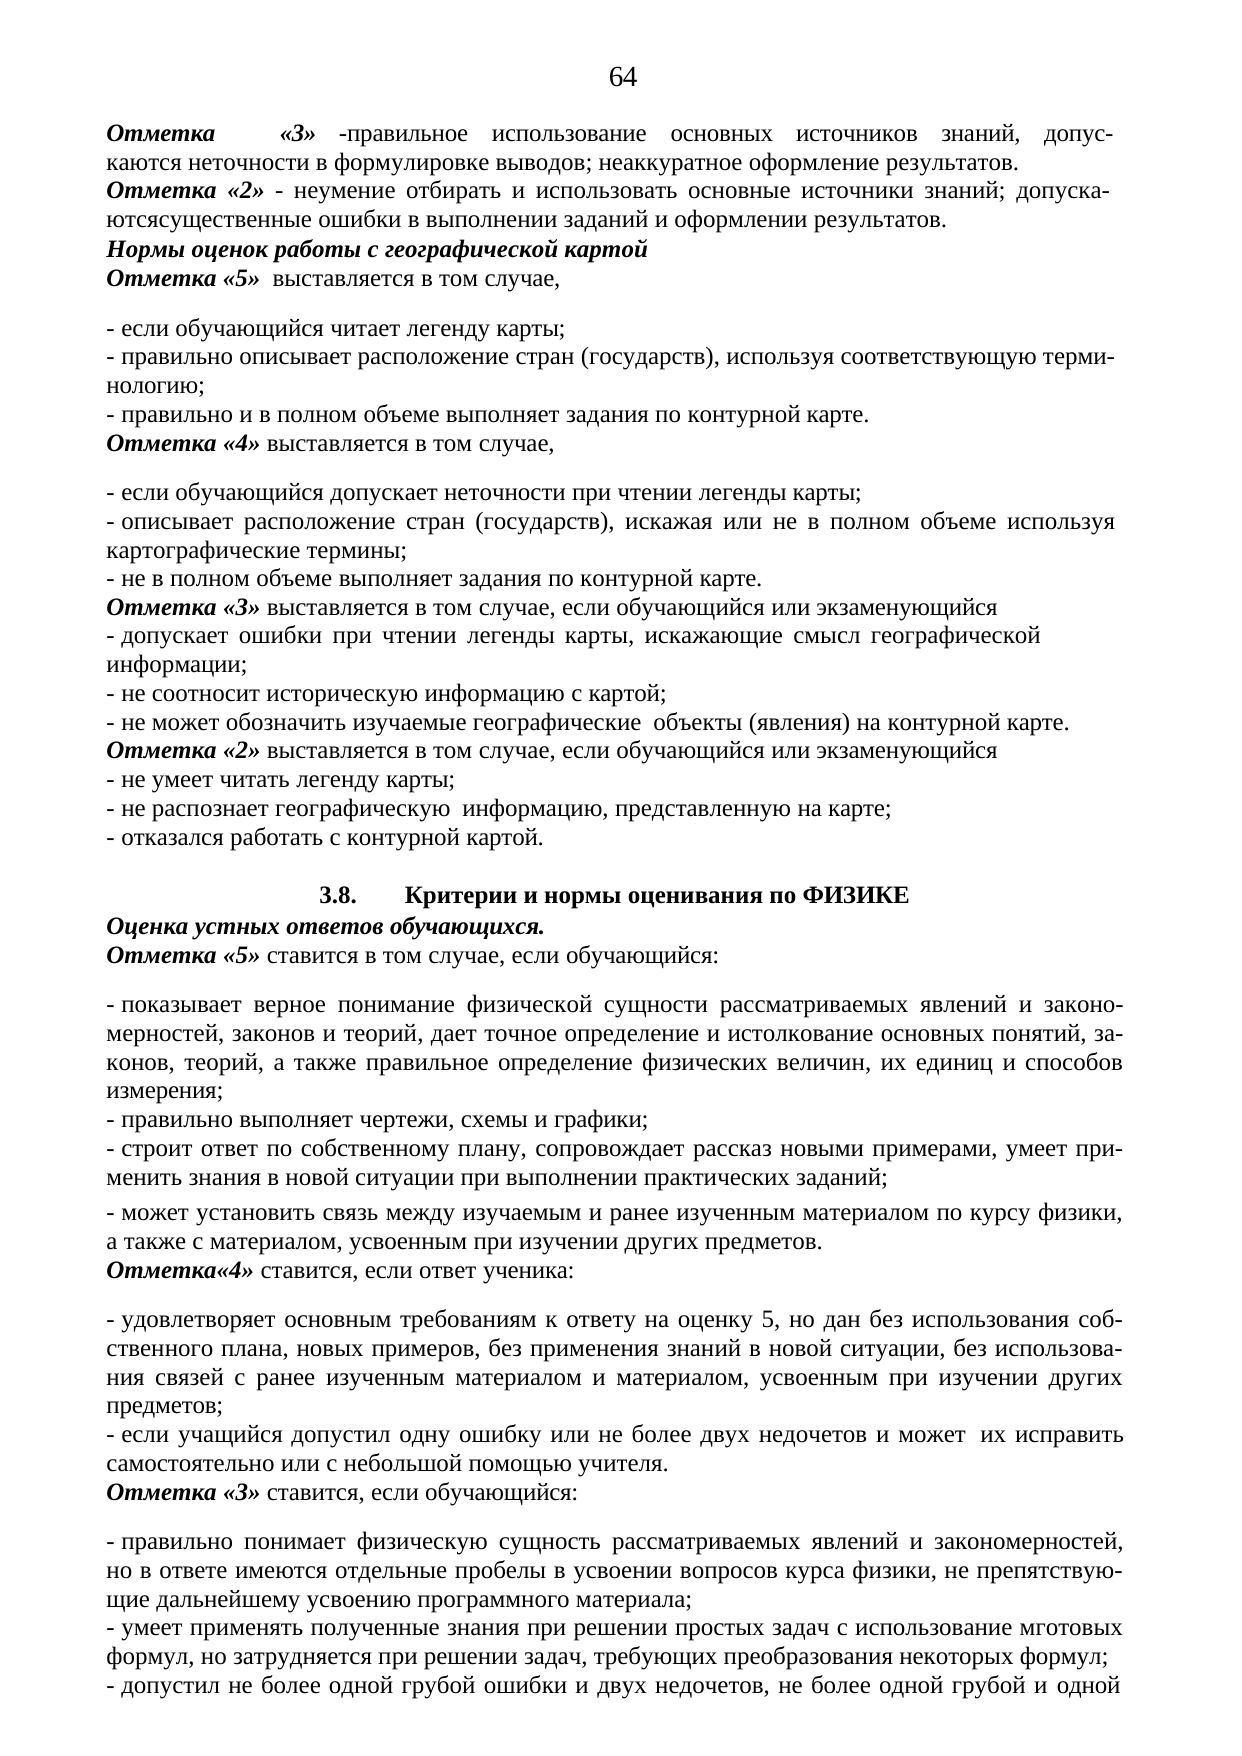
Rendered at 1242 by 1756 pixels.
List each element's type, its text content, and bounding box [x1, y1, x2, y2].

list если обучающийся читает легенду карты; [106, 313, 1242, 341]
text Отметка «3» ставится, если обучающийся: [106, 1477, 1242, 1506]
list строит ответ по собственному плану, сопровождает рассказ новыми примерами, умеет при- менить знания в новой ситуации при выполнении практических заданий; [106, 1133, 1124, 1191]
list правильно и в полном объеме выполняет задания по контурной карте. [106, 399, 1242, 428]
text Отметка «2» выставляется в том случае, если обучающийся или экзаменующийся [106, 735, 1242, 764]
list удовлетворяет основным требованиям к ответу на оценку 5, но дан без использования соб- ственного плана, новых примеров, без применения знаний в новой ситуации, без использова- ния связей с ранее изученным материалом и материалом, усвоенным при изучении других предметов; [106, 1304, 1124, 1419]
list правильно выполняет чертежи, схемы и графики; [106, 1104, 1242, 1133]
list правильно описывает расположение стран (государств), используя соответствующую терми- нологию; [106, 341, 1124, 399]
subtitle Оценка устных ответов обучающихся. [106, 912, 1242, 940]
list если учащийся допустил одну ошибку или не более двух недочетов и может их исправить самостоятельно или с небольшой помощью учителя. [106, 1419, 1124, 1477]
text Отметка«4» ставится, если ответ ученика: [106, 1255, 1242, 1283]
list допустил не более одной грубой ошибки и двух недочетов, не более одной грубой и одной [106, 1670, 1242, 1699]
text Отметка «4» выставляется в том случае, [106, 428, 1242, 457]
list не распознает географическую информацию, представленную на карте; [106, 793, 1242, 822]
text Нормы оценок работы с географической картой [106, 234, 1242, 262]
list не умеет читать легенду карты; [106, 764, 1242, 793]
list умеет применять полученные знания при решении простых задач с использование мготовых формул, но затрудняется при решении задач, требующих преобразования некоторых формул; [106, 1612, 1124, 1670]
list допускает ошибки при чтении легенды карты, искажающие смысл географической информации; [106, 621, 1124, 678]
list правильно понимает физическую сущность рассматриваемых явлений и закономерностей, но в ответе имеются отдельные пробелы в усвоении вопросов курса физики, не препятствую- щие дальнейшему усвоению программного материала; [106, 1526, 1124, 1612]
list если обучающийся допускает неточности при чтении легенды карты; [106, 477, 1242, 506]
text Отметка «3» выставляется в том случае, если обучающийся или экзаменующийся [106, 592, 1242, 621]
list описывает расположение стран (государств), искажая или не в полном объеме используя картографические термины; [106, 506, 1124, 563]
list может установить связь между изучаемым и ранее изученным материалом по курсу физики, а также с материалом, усвоенным при изучении других предметов. [106, 1197, 1124, 1254]
text Отметка «2» - неумение отбирать и использовать основные источники знаний; допуска- ютсясущественные ошибки в выполнении заданий и оформлении результатов. [106, 175, 1242, 233]
list отказался работать с контурной картой. [106, 822, 1242, 850]
subtitle Критерии и нормы оценивания по ФИЗИКЕ [319, 880, 1242, 909]
text Отметка «5» выставляется в том случае, [106, 263, 1242, 292]
list не может обозначить изучаемые географические объекты (явления) на контурной карте. [106, 707, 1242, 735]
text Отметка «5» ставится в том случае, если обучающийся: [106, 940, 1242, 969]
list не в полном объеме выполняет задания по контурной карте. [106, 563, 1242, 592]
text Отметка «3» -правильное использование основных источников знаний, допус- каются неточности в формулировке выводов; неаккуратное оформление результатов. [106, 118, 1115, 175]
list не соотносит историческую информацию с картой; [106, 678, 1242, 707]
list показывает верное понимание физической сущности рассматриваемых явлений и законо- мерностей, законов и теорий, дает точное определение и истолкование основных понятий, за- конов, теорий, а также правильное определение физических величин, их единиц и способов измерения; [106, 989, 1124, 1104]
